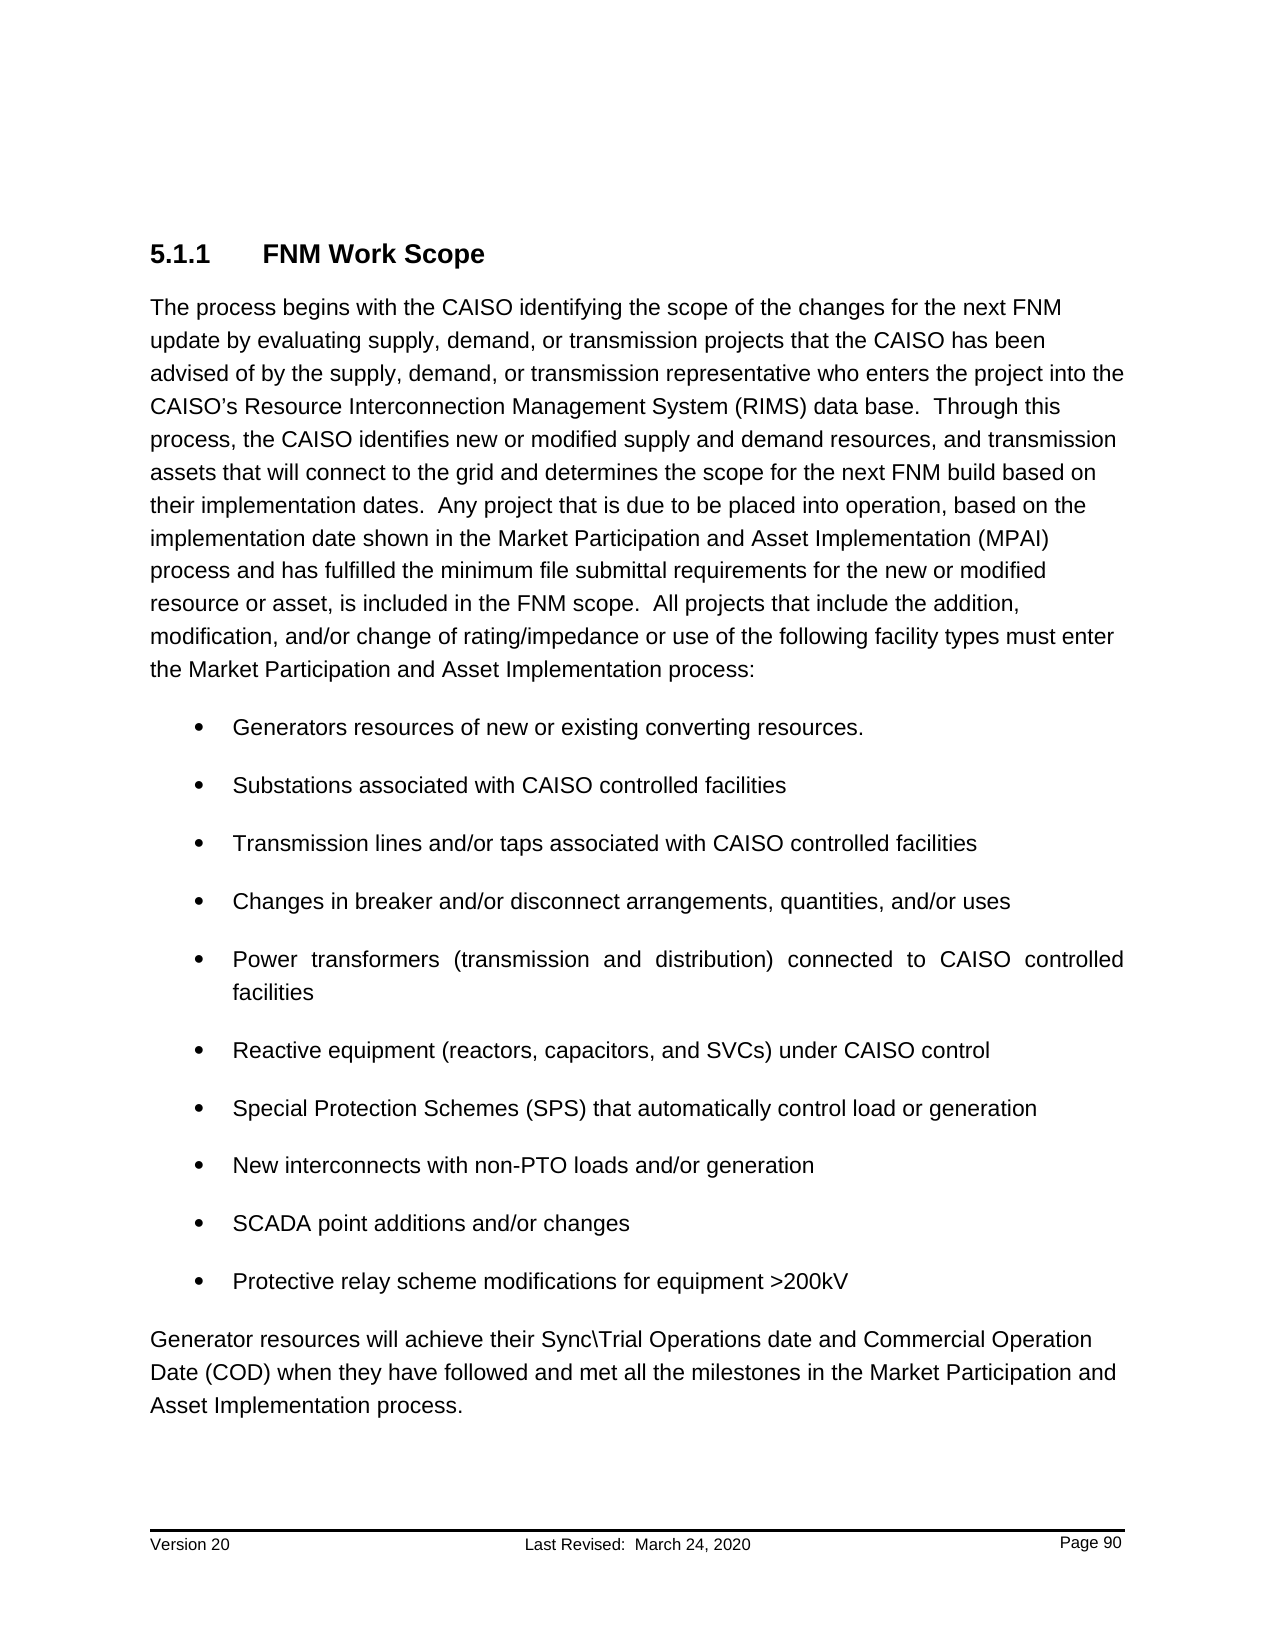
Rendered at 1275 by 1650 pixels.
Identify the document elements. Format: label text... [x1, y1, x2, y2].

list Protective relay scheme modifications for equipment >200kV [195, 1268, 1125, 1295]
list New interconnects with non-PTO loads and/or generation [195, 1152, 1125, 1179]
list SCADA point additions and/or changes [195, 1210, 1125, 1237]
list Changes in breaker and/or disconnect arrangements, quantities, and/or uses [195, 888, 1125, 914]
list Generators resources of new or existing converting resources. [195, 714, 1125, 741]
list Special Protection Schemes (SPS) that automatically control load or generation [195, 1094, 1125, 1121]
list Substations associated with CAISO controlled facilities [195, 772, 1125, 798]
list Reactive equipment (reactors, capacitors, and SVCs) under CAISO control [195, 1037, 1125, 1063]
text The process begins with the CAISO identifying the scope of the changes for the next FNM update by evaluating supply, demand, or transmission projects that the CAISO has been advised of by the supply, demand, or transmission representative who enters the project into the CAISO’s Resource Interconnection Management System (RIMS) data base. Through this process, the CAISO identifies new or modified supply and demand resources, and transmission assets that will connect to the grid and determines the scope for the next FNM build based on their implementation dates. Any project that is due to be placed into operation, based on the implementation date shown in the Market Participation and Asset Implementation (MPAI) process and has fulfilled the minimum file submittal requirements for the new or modified resource or asset, is included in the FNM scope. All projects that include the addition, modification, and/or change of rating/impedance or use of the following facility types must enter the Market Participation and Asset Implementation process: [150, 294, 1125, 683]
text Generator resources will achieve their Sync\Trial Operations date and Commercial Operation Date (COD) when they have followed and met all the milestones in the Market Participation and Asset Implementation process. [150, 1326, 1125, 1418]
list Transmission lines and/or taps associated with CAISO controlled facilities [195, 830, 1125, 856]
subtitle FNM Work Scope [150, 238, 1125, 269]
list Power transformers (transmission and distribution) connected to CAISO controlled facilities [195, 946, 1125, 1005]
